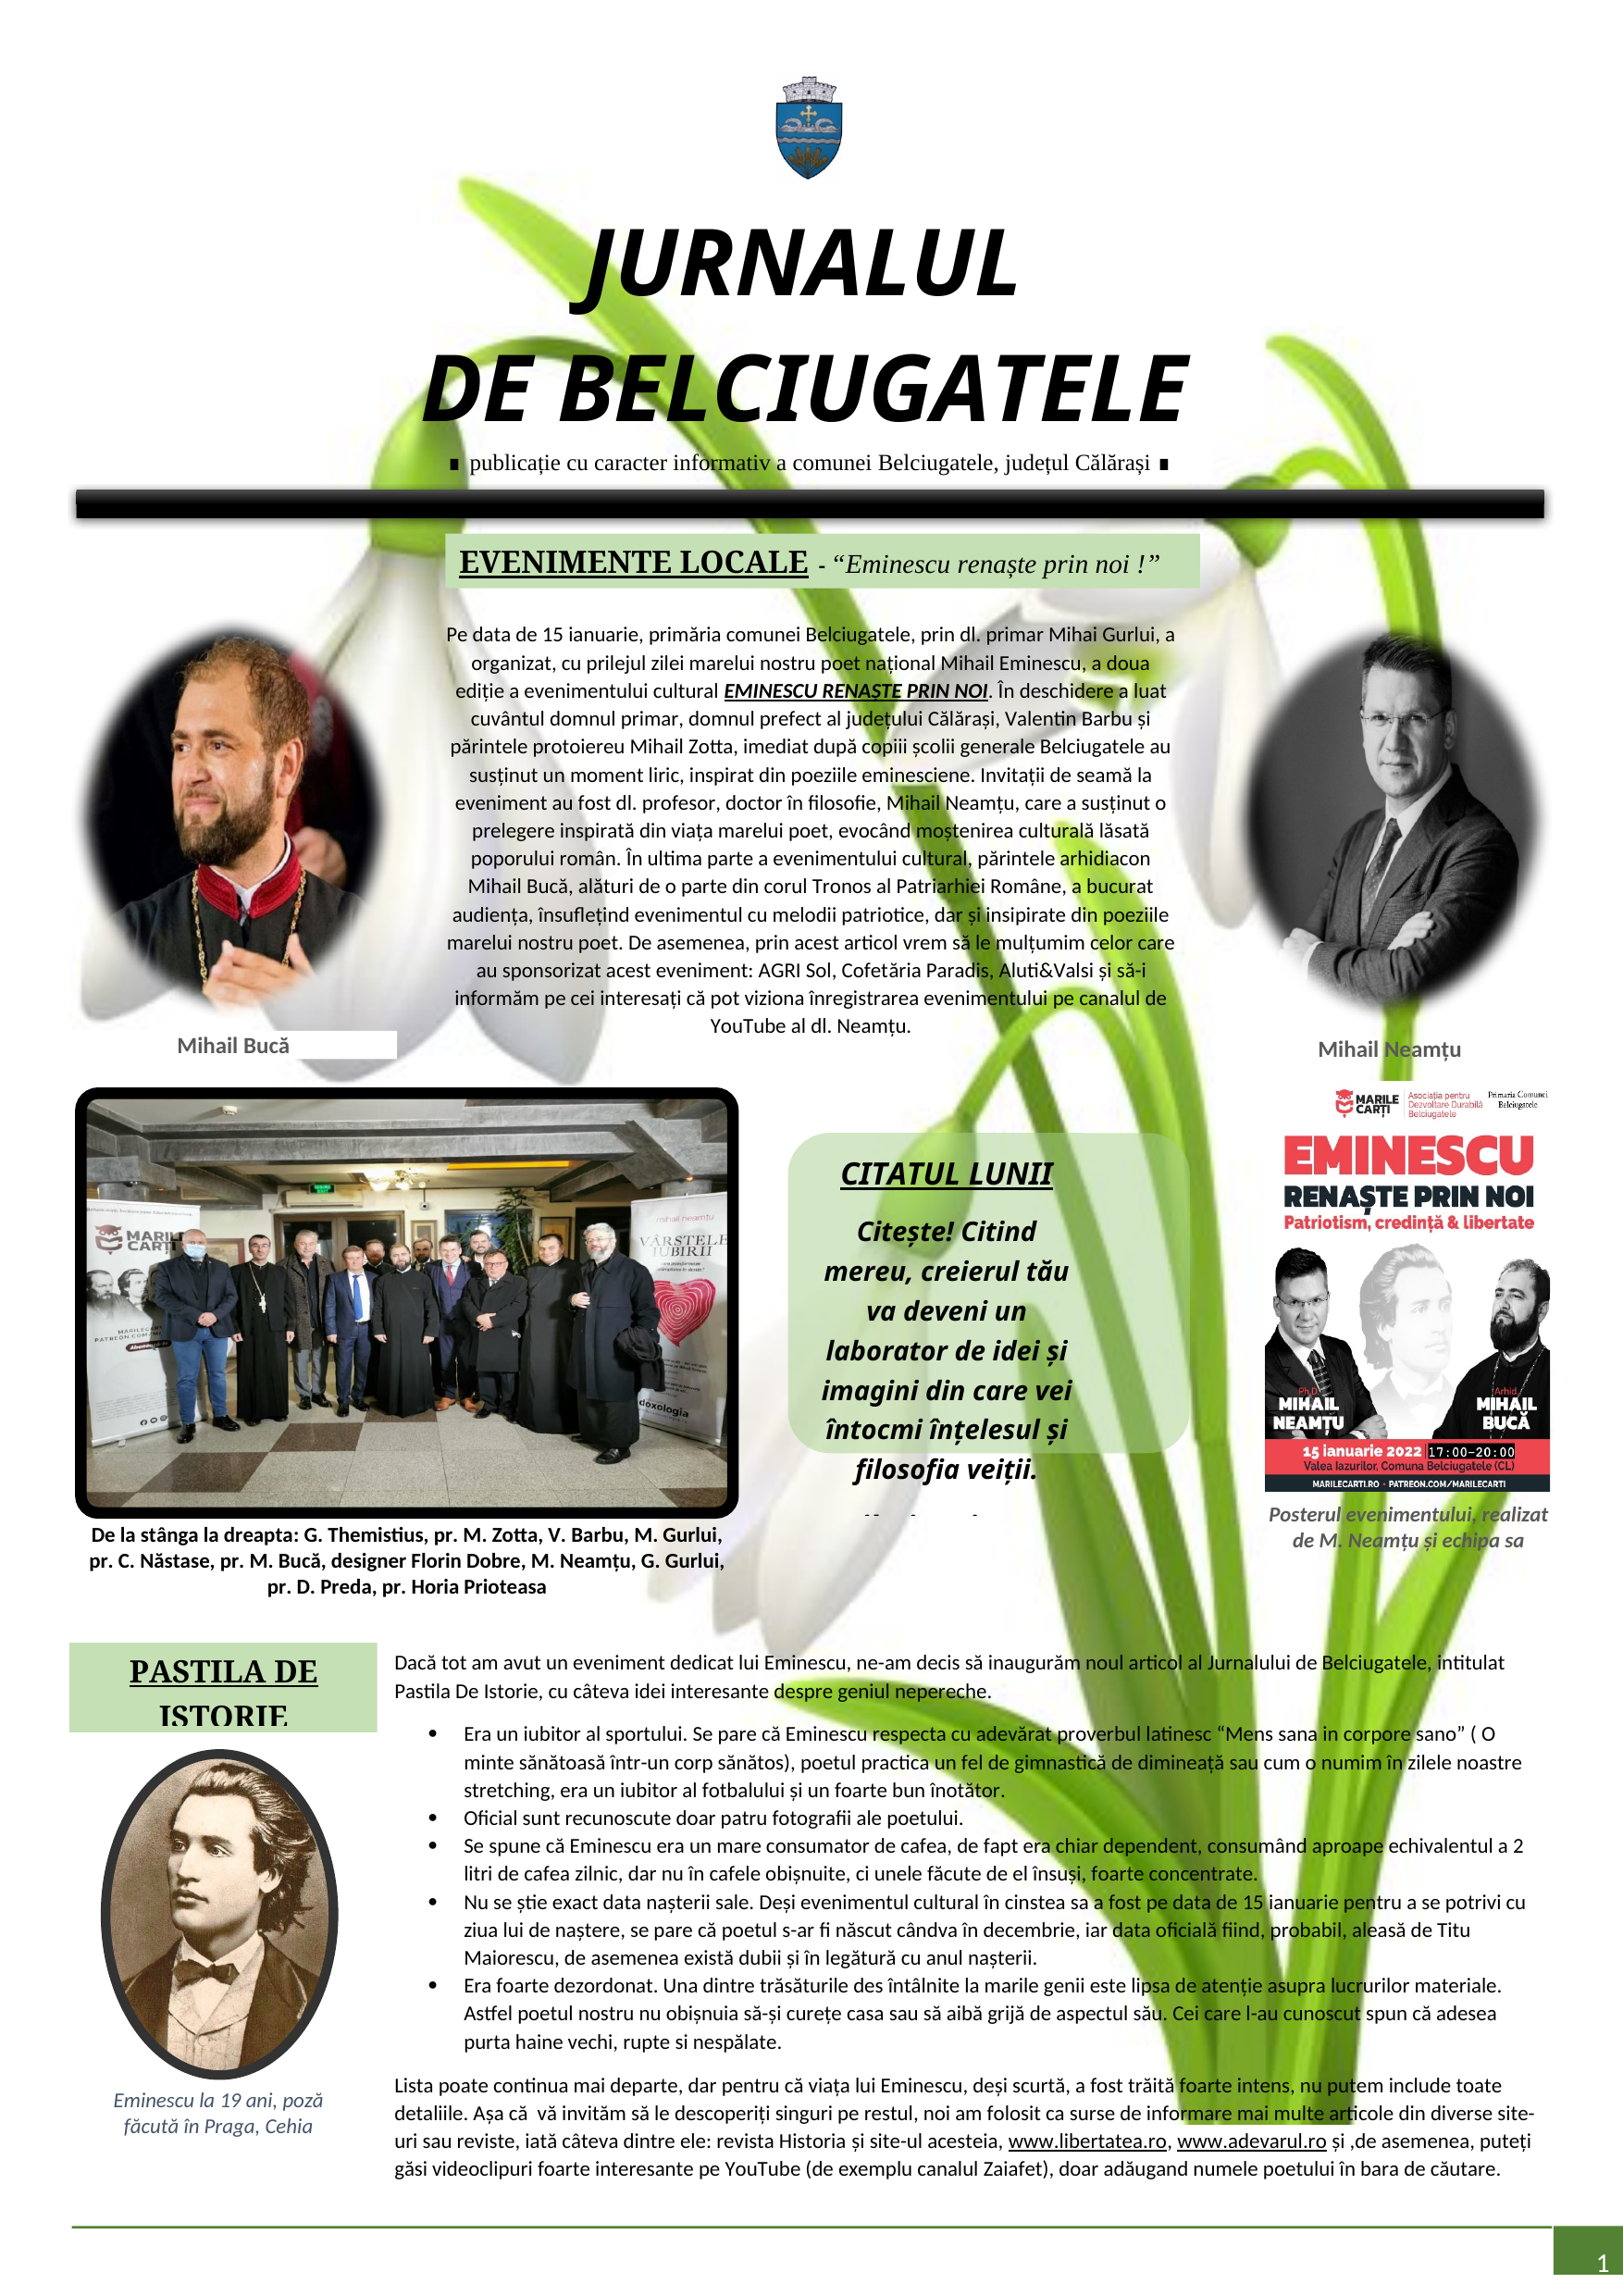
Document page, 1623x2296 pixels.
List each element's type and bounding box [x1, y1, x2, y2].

picture [69, 76, 1554, 2125]
